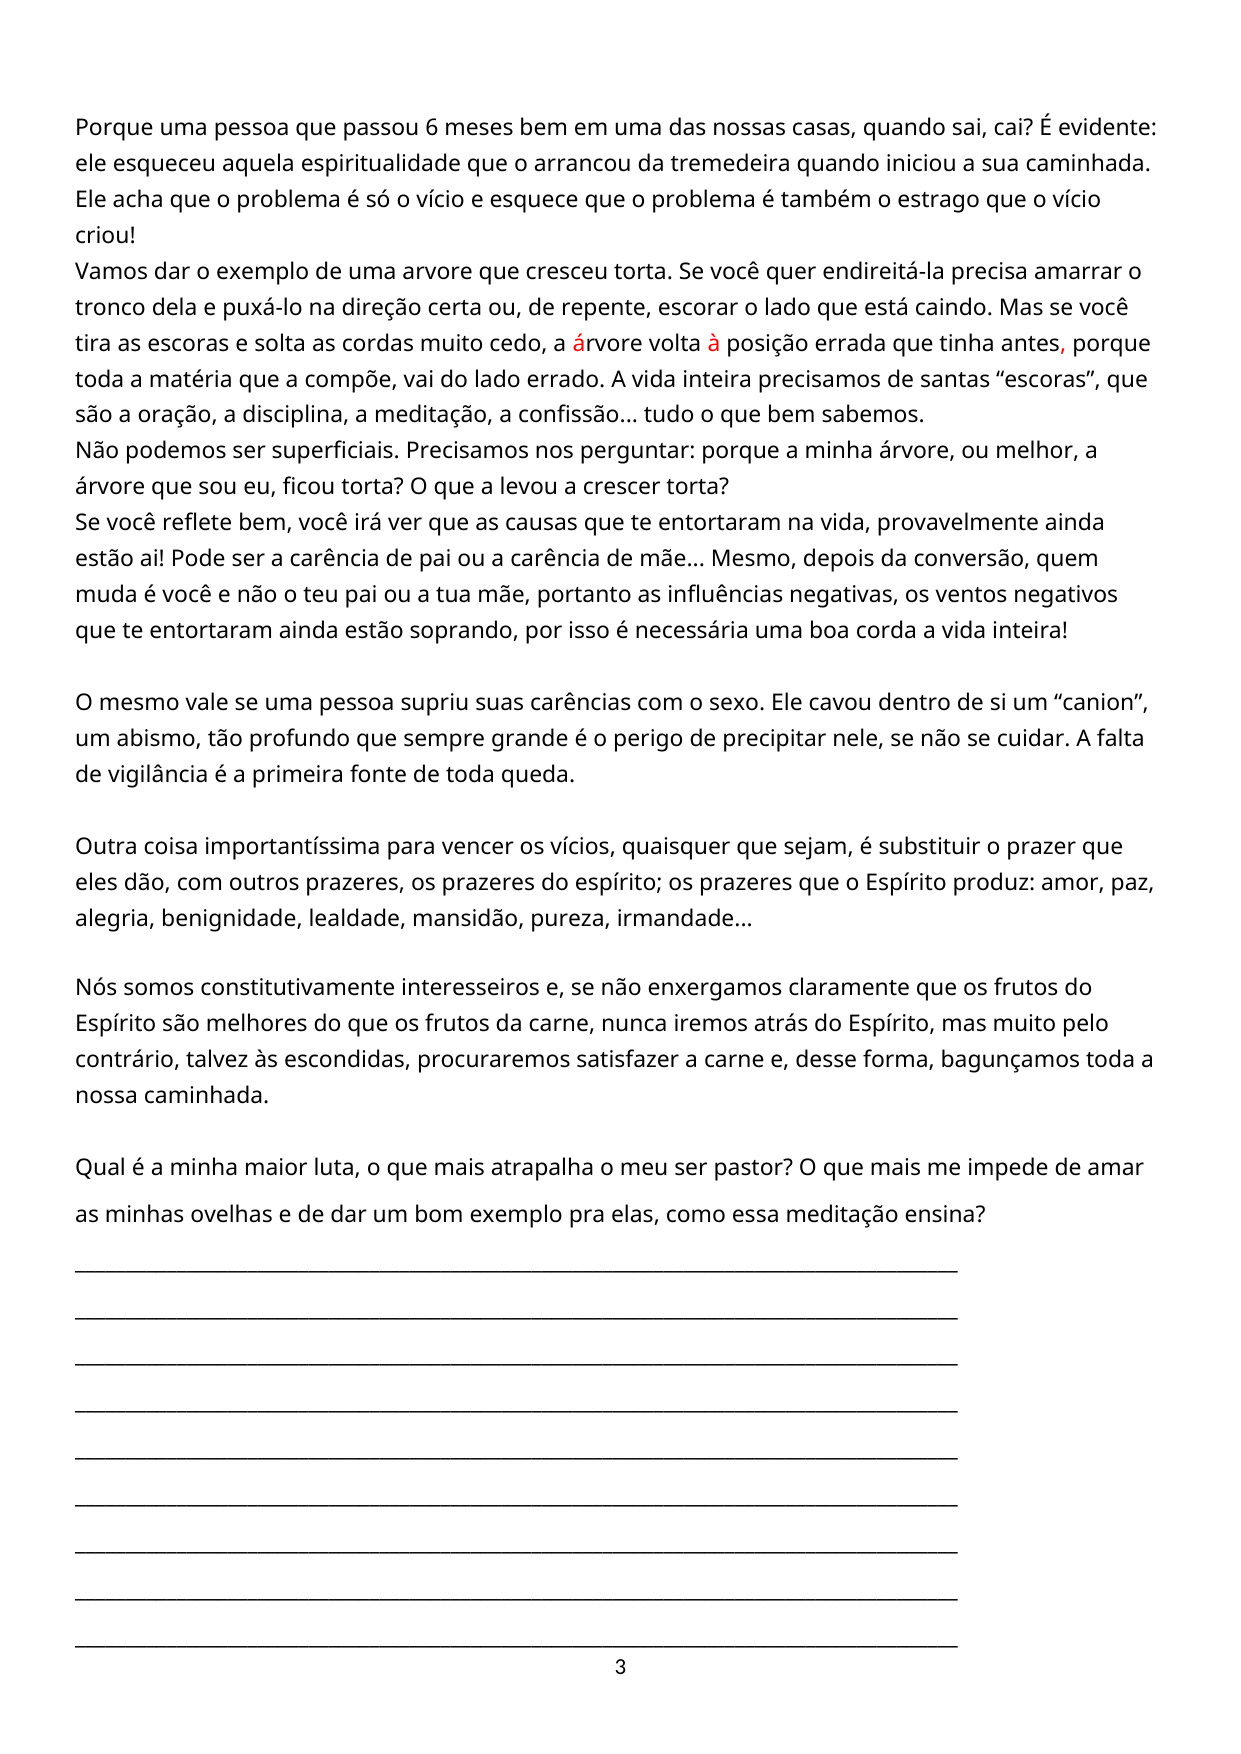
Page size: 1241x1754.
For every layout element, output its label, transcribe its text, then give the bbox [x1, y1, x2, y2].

text Porque uma pessoa que passou 6 meses bem em uma das nossas casas, quando sai, cai? É evidente: ele esqueceu aquela espiritualidade que o arrancou da tremedeira quando iniciou a sua caminhada. [75, 111, 1165, 178]
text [75, 1526, 1165, 1557]
text Nós somos constitutivamente interesseiros e, se não enxergamos claramente que os frutos do Espírito são melhores do que os frutos da carne, nunca iremos atrás do Espírito, mas muito pelo contrário, talvez às escondidas, procuraremos satisfazer a carne e, desse forma, bagunçamos toda a nossa caminhada. [75, 971, 1165, 1110]
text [75, 1573, 1165, 1604]
text Ele acha que o problema é só o vício e esquece que o problema é também o estrago que o vício criou! [75, 183, 1165, 250]
text Se você reflete bem, você irá ver que as causas que te entortaram na vida, provavelmente ainda estão ai! Pode ser a carência de pai ou a carência de mãe... Mesmo, depois da conversão, quem muda é você e não o teu pai ou a tua mãe, portanto as influências negativas, os ventos negativos que te entortaram ainda estão soprando, por isso é necessária uma boa corda a vida inteira! [75, 506, 1165, 645]
text Outra coisa importantíssima para vencer os vícios, quaisquer que sejam, é substituir o prazer que eles dão, com outros prazeres, os prazeres do espírito; os prazeres que o Espírito produz: amor, paz, alegria, benignidade, lealdade, mansidão, pureza, irmandade... [75, 830, 1165, 933]
text _______________________________________________________________________________________ [75, 1432, 1165, 1463]
text O mesmo vale se uma pessoa supriu suas carências com o sexo. Ele cavou dentro de si um “canion”, um abismo, tão profundo que sempre grande é o perigo de precipitar nele, se não se cuidar. A falta de vigilância é a primeira fonte de toda queda. [75, 686, 1165, 789]
text _______________________________________________________________________________________ [75, 1385, 1165, 1417]
text Vamos dar o exemplo de uma arvore que cresceu torta. Se você quer endireitá-la precisa amarrar o tronco dela e puxá-lo na direção certa ou, de repente, escorar o lado que está caindo. Mas se você tira as escoras e solta as cordas muito cedo, a árvore volta à posição errada que tinha antes, porque toda a matéria que a compõe, vai do lado errado. A vida inteira precisamos de santas “escoras”, que são a oração, a disciplina, a meditação, a confissão... tudo o que bem sabemos. [75, 255, 1165, 430]
text _______________________________________________________________________________________ [75, 1338, 1165, 1370]
text _______________________________________________________________________________________ [75, 1292, 1165, 1323]
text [75, 1620, 1165, 1651]
text Qual é a minha maior luta, o que mais atrapalha o meu ser pastor? O que mais me impede de amar as minhas ovelhas e de dar um bom exemplo pra elas, como essa meditação ensina? _______________________________________________________________________________________ [75, 1151, 1165, 1276]
text Não podemos ser superficiais. Precisamos nos perguntar: porque a minha árvore, ou melhor, a árvore que sou eu, ficou torta? O que a levou a crescer torta? [75, 434, 1165, 502]
text _______________________________________________________________________________________ [75, 1479, 1165, 1510]
